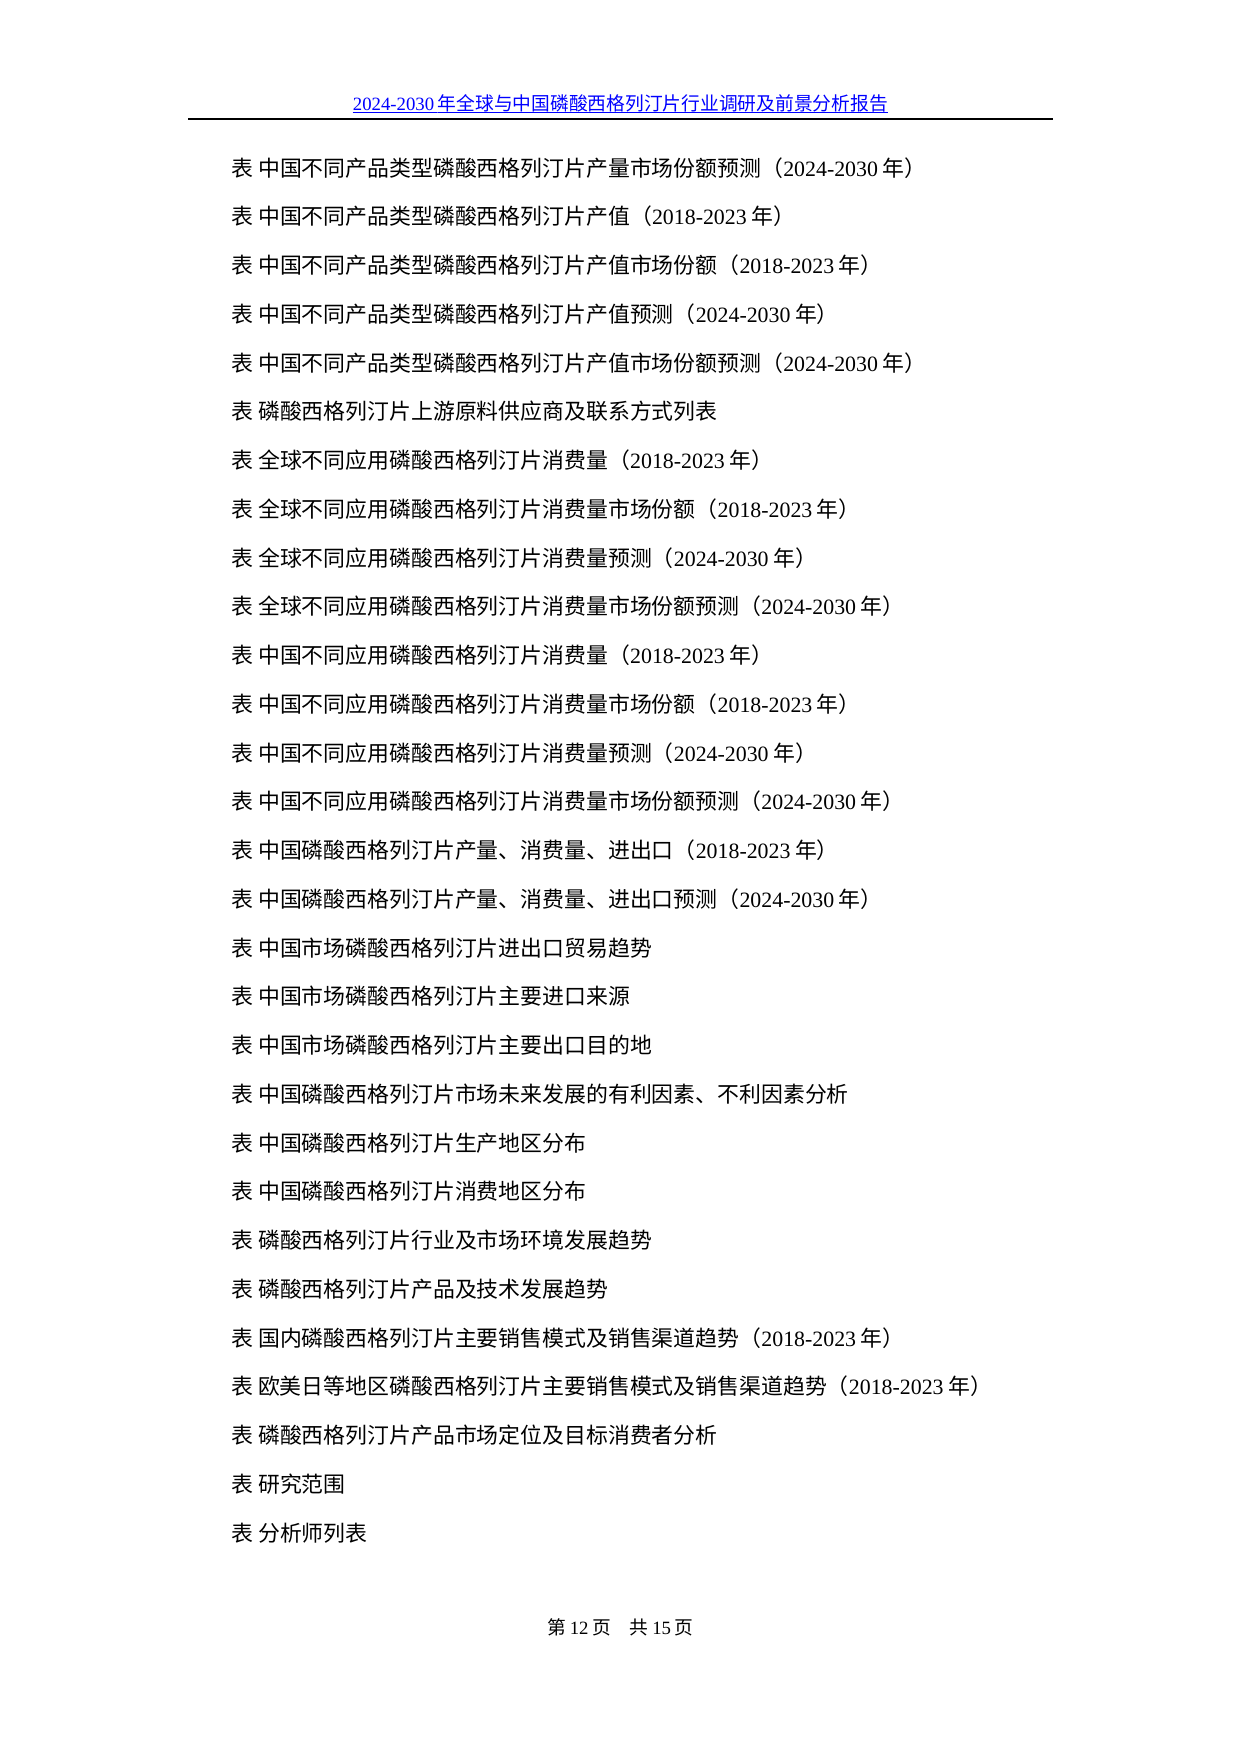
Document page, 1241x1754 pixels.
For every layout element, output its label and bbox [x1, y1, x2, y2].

text [187, 150, 1053, 1548]
